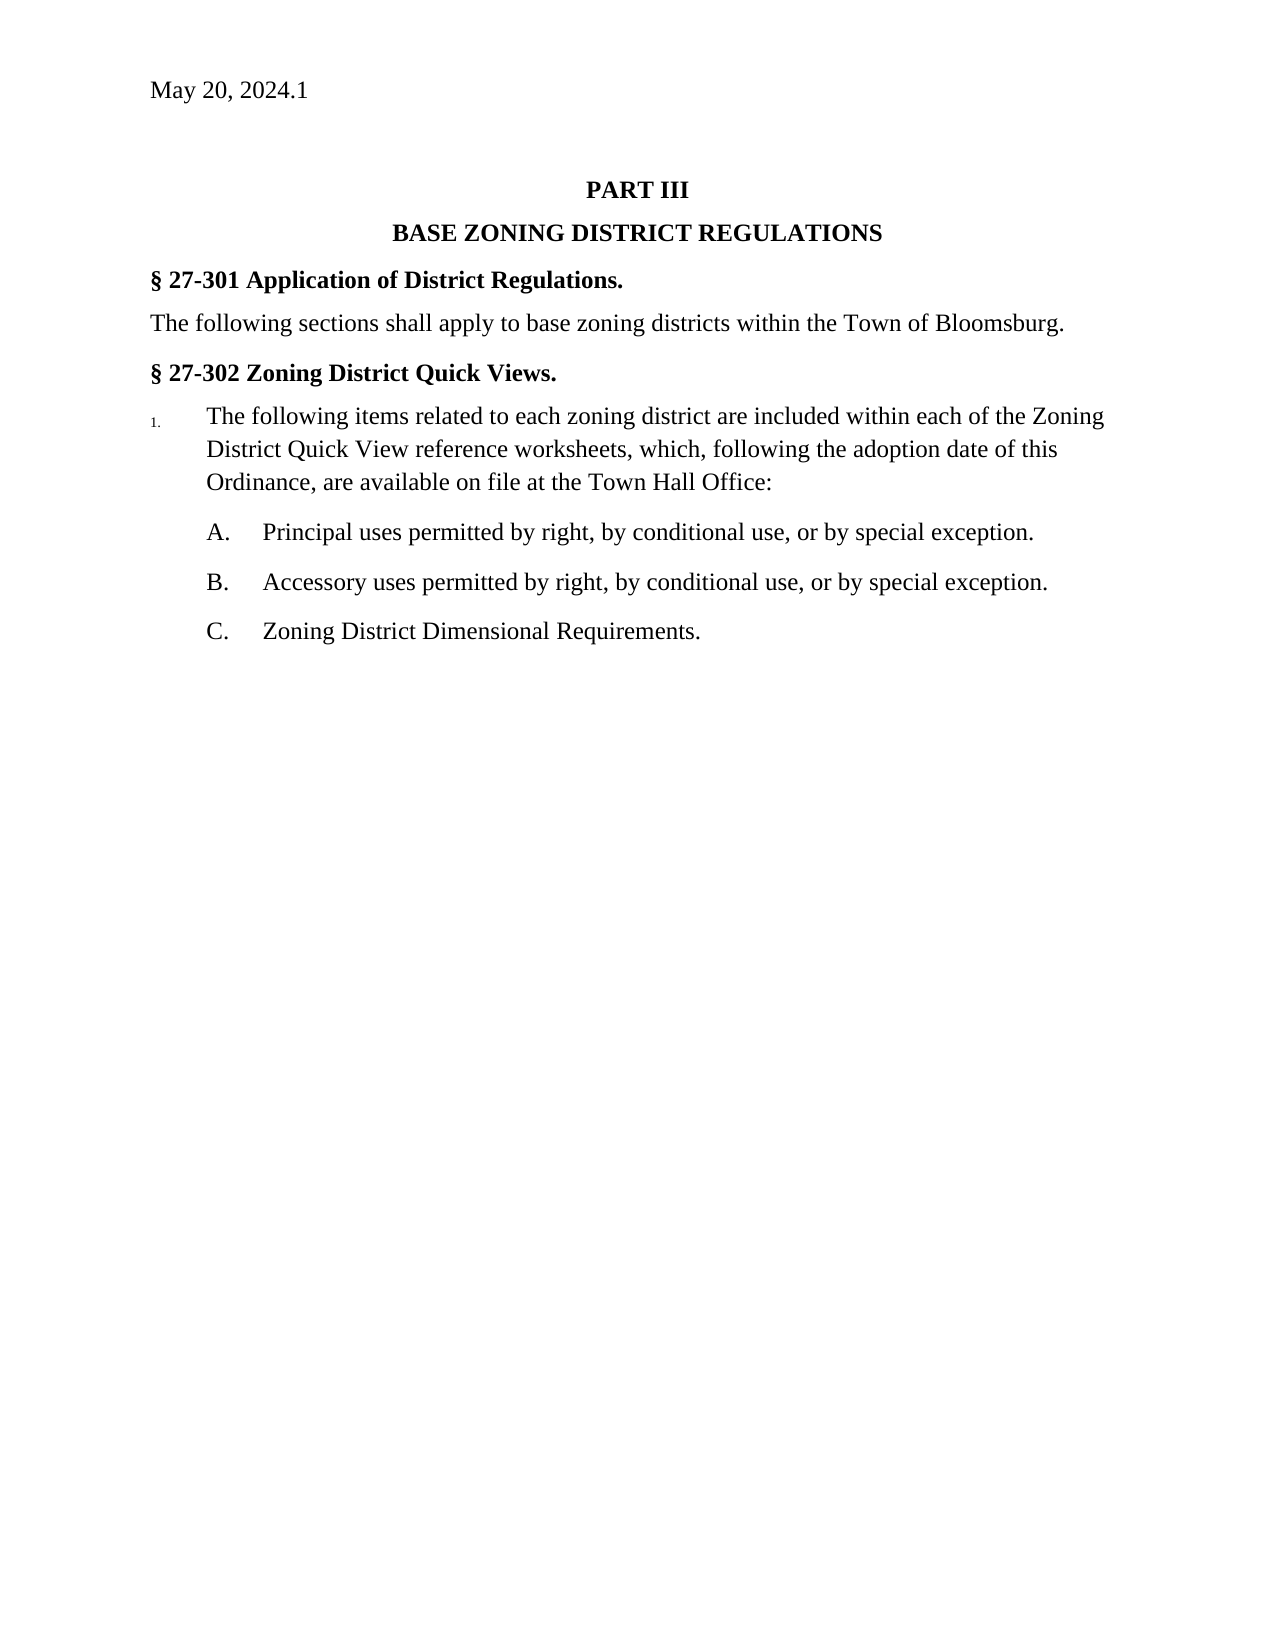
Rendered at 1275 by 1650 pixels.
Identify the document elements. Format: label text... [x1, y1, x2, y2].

text § 27-302 Zoning District Quick Views. [150, 358, 1125, 387]
title PART III BASE ZONING DISTRICT REGULATIONS [150, 175, 1125, 247]
list Accessory uses permitted by right, by conditional use, or by special exception. [206, 567, 1125, 596]
text The following sections shall apply to base zoning districts within the Town of Bloomsburg. [150, 308, 1125, 337]
list The following items related to each zoning district are included within each of the Zoning District Quick View reference worksheets, which, following the adoption date of this Ordinance, are available on file at the Town Hall Office: [150, 401, 1125, 496]
list Principal uses permitted by right, by conditional use, or by special exception. [206, 517, 1125, 546]
list Zoning District Dimensional Requirements. [206, 616, 1125, 645]
text § 27-301 Application of District Regulations. [150, 265, 1125, 294]
